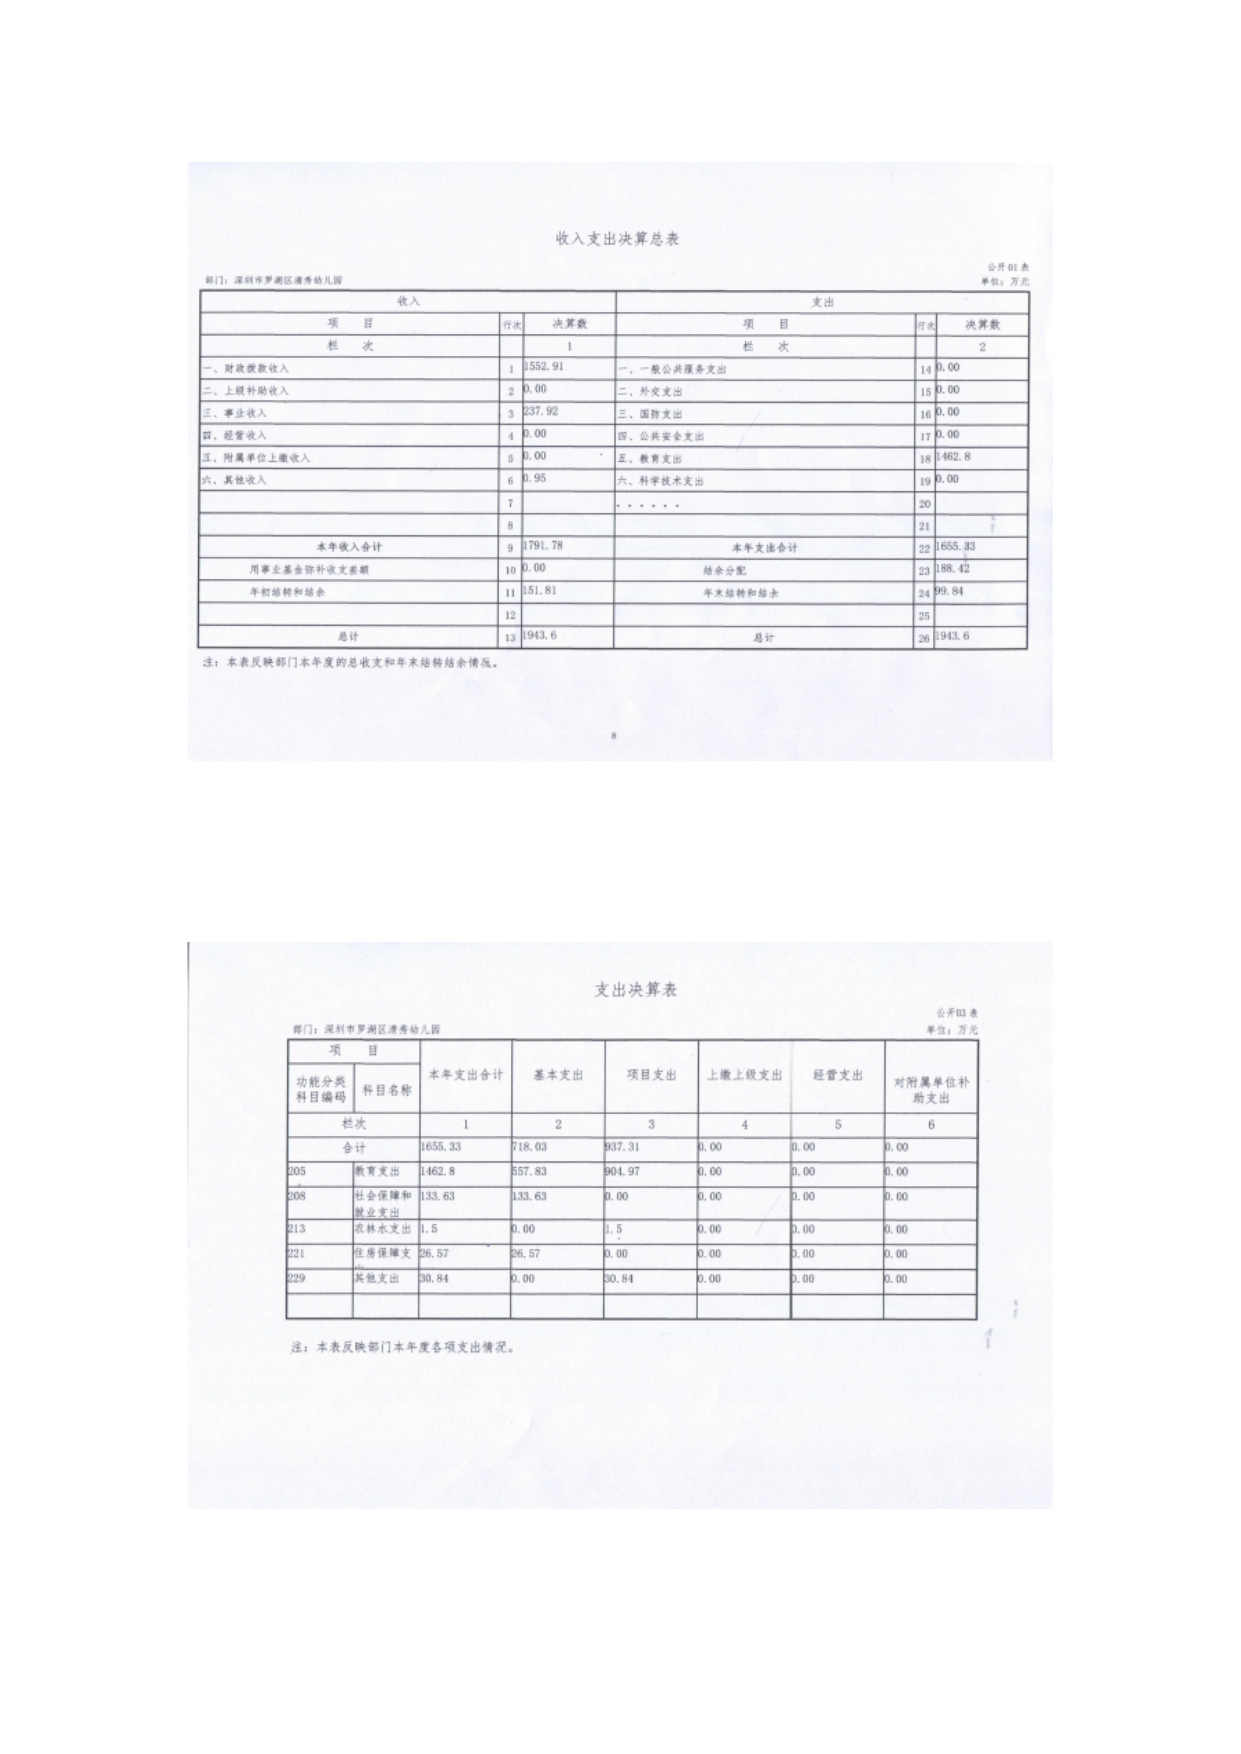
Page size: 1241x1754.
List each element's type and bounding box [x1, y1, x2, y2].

picture [187, 942, 1053, 1509]
picture [187, 162, 1053, 761]
